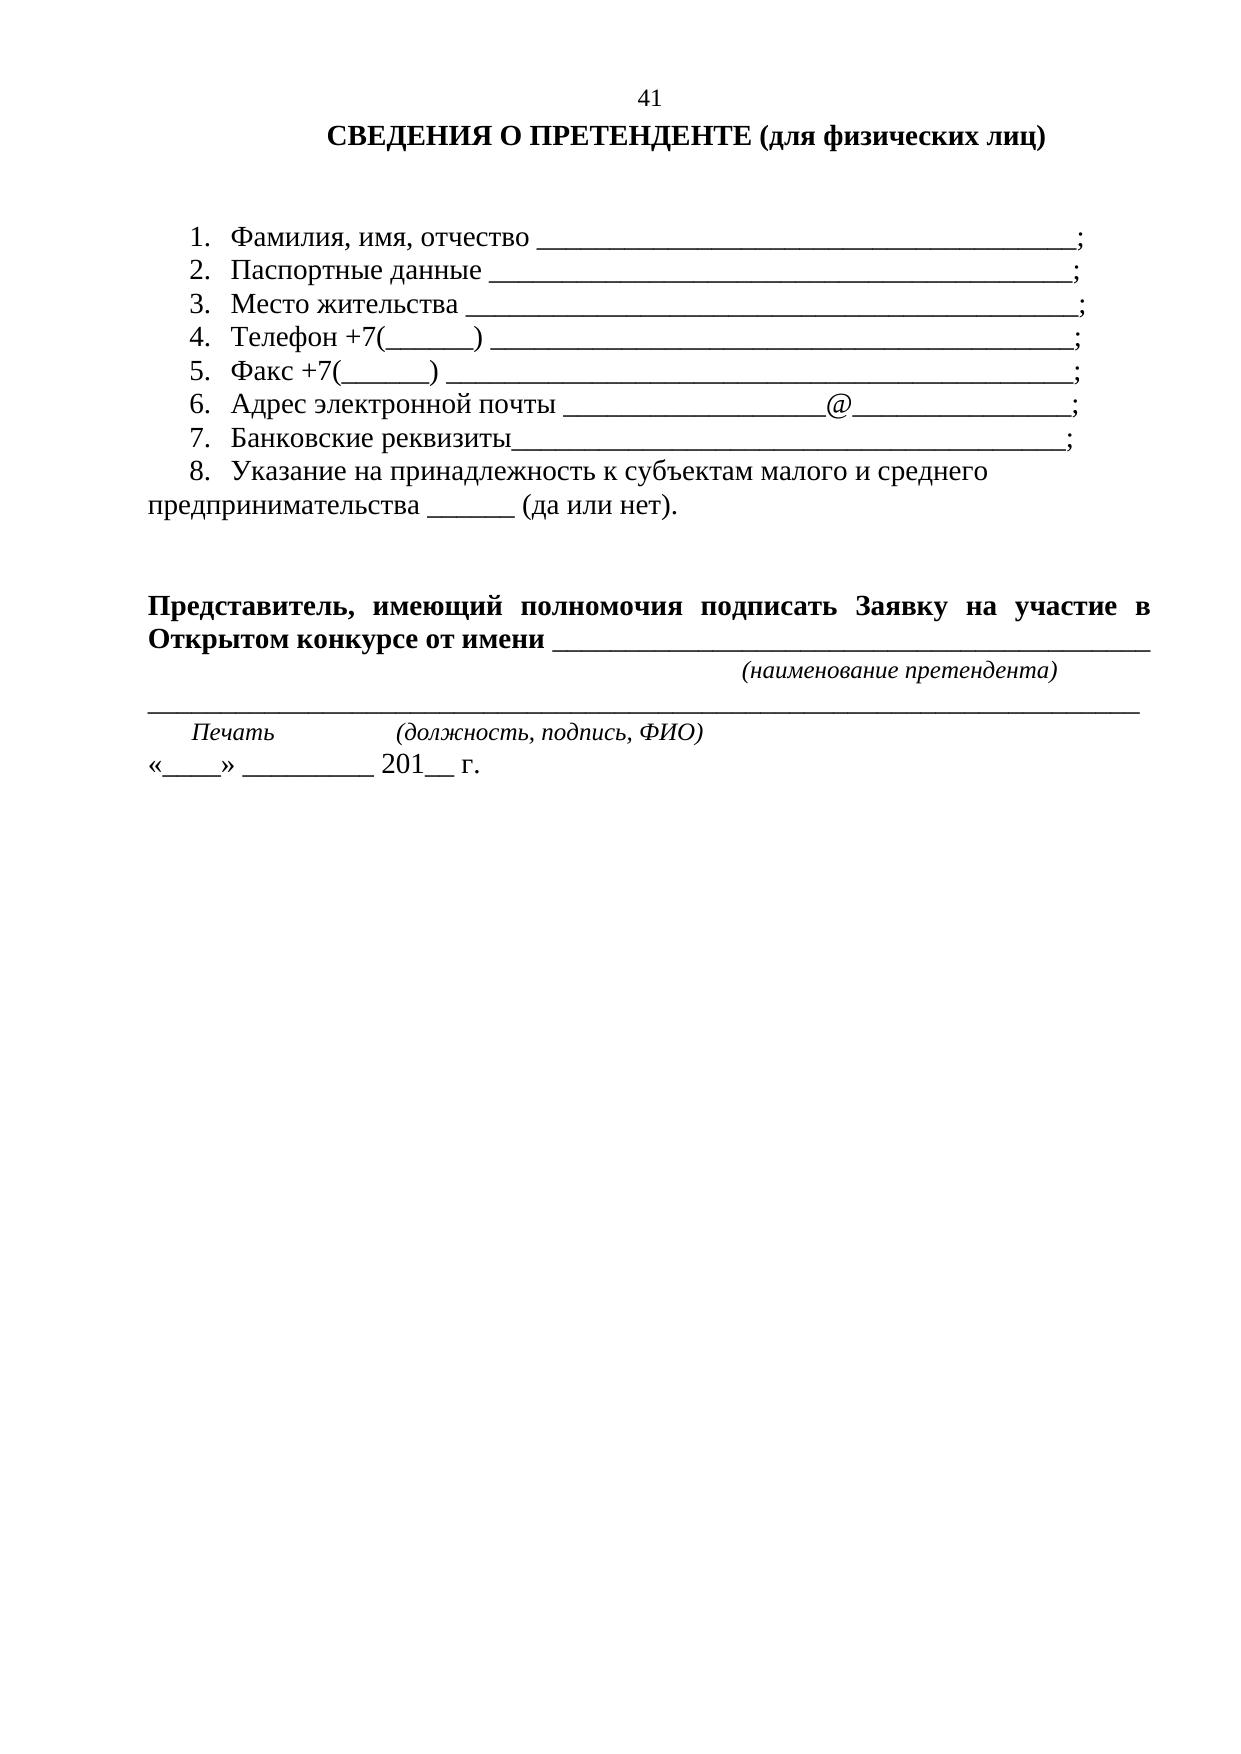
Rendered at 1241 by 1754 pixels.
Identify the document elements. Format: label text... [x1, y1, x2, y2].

text ____________________________________________________________________ [148, 683, 1152, 717]
text (наименование претендента) [148, 655, 1152, 683]
list Указание на принадлежность к субъектам малого и среднего предпринимательства ______ (да или нет). [148, 453, 1152, 521]
list Фамилия, имя, отчество _____________________________________; [148, 219, 1152, 252]
list Факс +7(______) ___________________________________________; [148, 353, 1152, 386]
list Место жительства __________________________________________; [148, 286, 1152, 319]
text «____» _________ 201__ г. [148, 746, 1152, 779]
list Банковские реквизиты______________________________________; [148, 420, 1152, 453]
list Телефон +7(______) ________________________________________; [148, 319, 1152, 353]
list Адрес электронной почты __________________@_______________; [148, 386, 1152, 420]
text Представитель, имеющий полномочия подписать Заявку на участие в Открытом конкурсе от имени _________________________________________ [148, 588, 1152, 655]
list Паспортные данные ________________________________________; [148, 252, 1152, 286]
text Печать (должность, подпись, ФИО) [148, 717, 1152, 746]
text СВЕДЕНИЯ О ПРЕТЕНДЕНТЕ (для физических лиц) [148, 118, 1152, 152]
